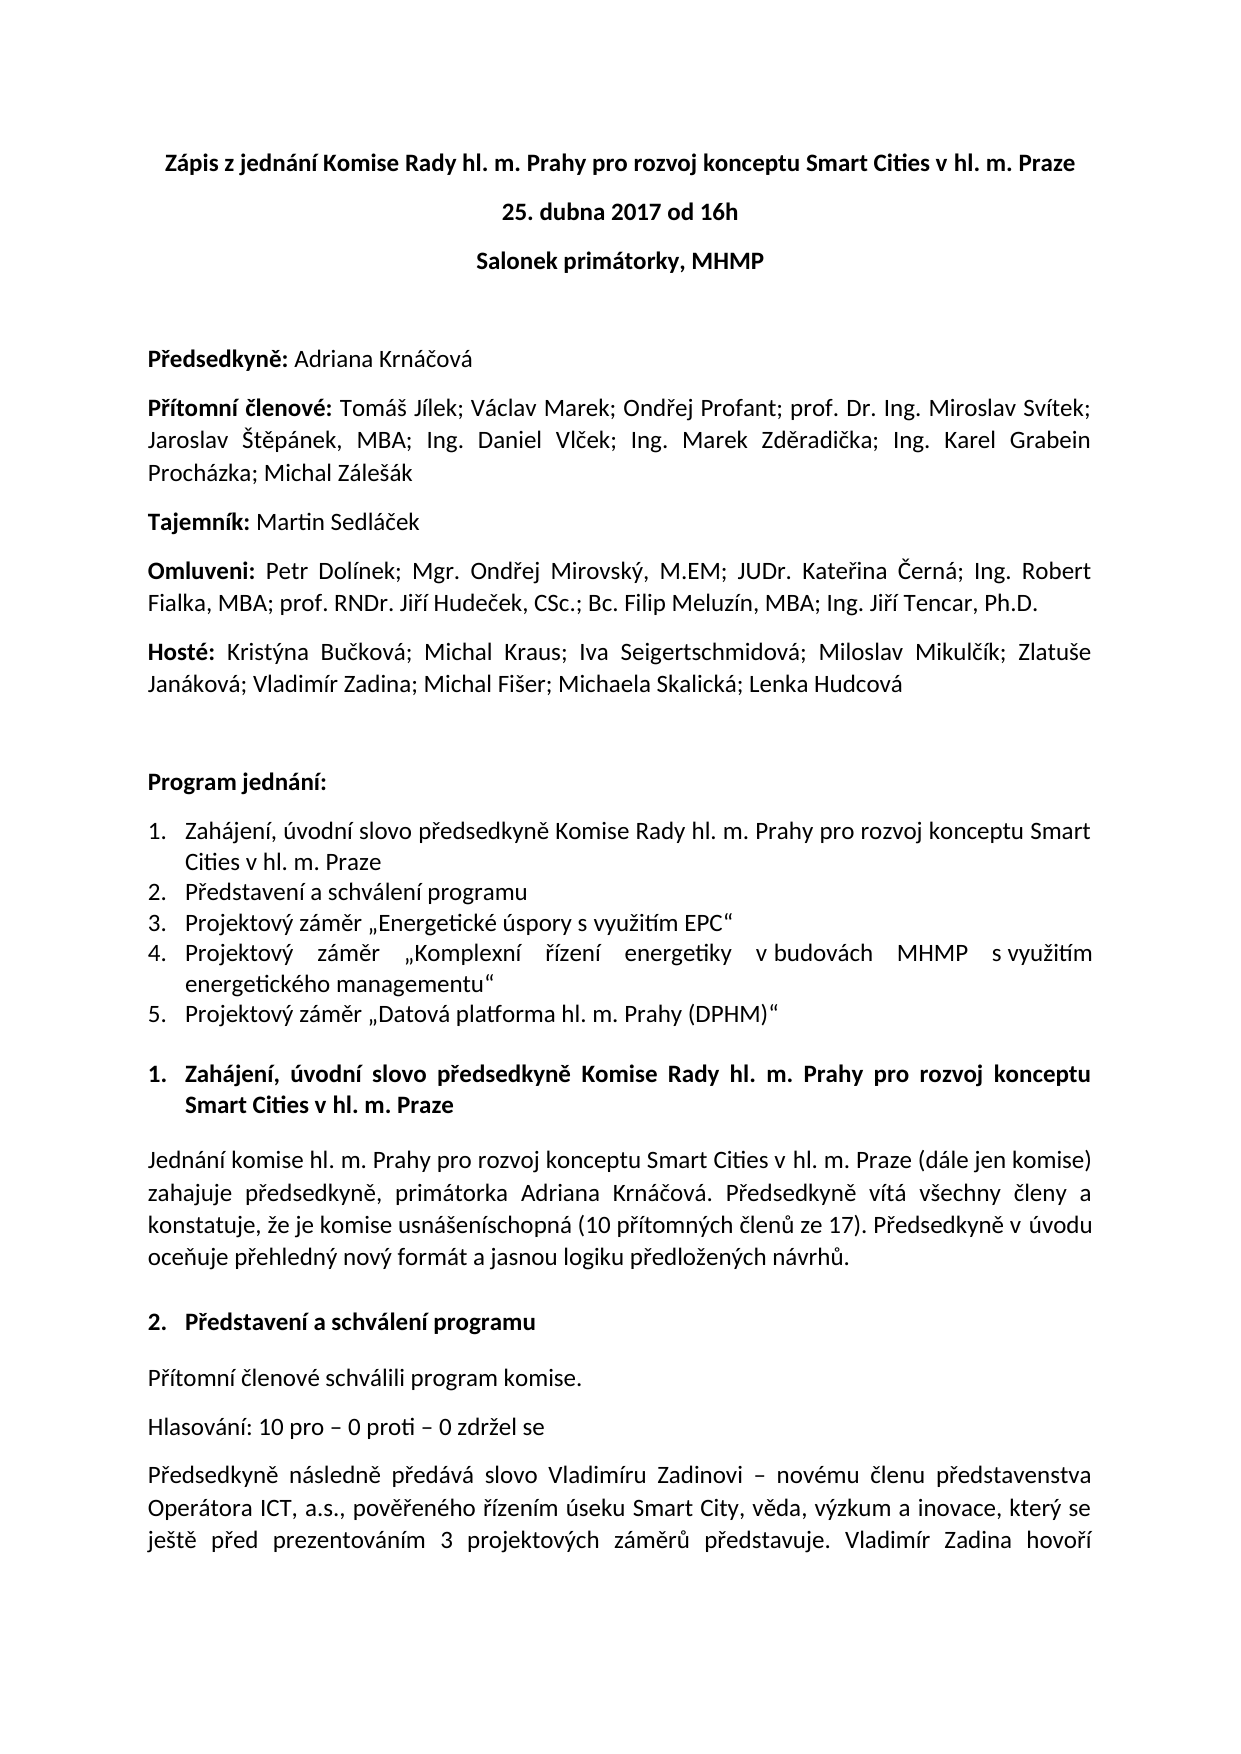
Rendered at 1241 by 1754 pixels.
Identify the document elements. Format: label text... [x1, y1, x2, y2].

text Omluveni: Petr Dolínek; Mgr. Ondřej Mirovský, M.EM; JUDr. Kateřina Černá; Ing. Robert Fialka, MBA; prof. RNDr. Jiří Hudeček, CSc.; Bc. Filip Meluzín, MBA; Ing. Jiří Tencar, Ph.D. [148, 555, 1093, 618]
text Jednání komise hl. m. Prahy pro rozvoj konceptu Smart Cities v hl. m. Praze (dále jen komise) zahajuje předsedkyně, primátorka Adriana Krnáčová. Předsedkyně vítá všechny členy a konstatuje, že je komise usnášeníschopná (10 přítomných členů ze 17). Předsedkyně v úvodu oceňuje přehledný nový formát a jasnou logiku předložených návrhů. [148, 1145, 1093, 1272]
text Předsedkyně: Adriana Krnáčová [148, 343, 1093, 374]
text Přítomní členové schválili program komise. [148, 1362, 1093, 1392]
list Zahájení, úvodní slovo předsedkyně Komise Rady hl. m. Prahy pro rozvoj konceptu Smart Cities v hl. m. Praze [148, 1059, 1093, 1120]
list Zahájení, úvodní slovo předsedkyně Komise Rady hl. m. Prahy pro rozvoj konceptu Smart Cities v hl. m. Praze [148, 815, 1093, 876]
list Představení a schválení programu [148, 1306, 1093, 1337]
text Salonek primátorky, MHMP [148, 246, 1093, 276]
text Zápis z jednání Komise Rady hl. m. Prahy pro rozvoj konceptu Smart Cities v hl. m. Praze [148, 148, 1093, 178]
text 25. dubna 2017 od 16h [148, 197, 1093, 227]
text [148, 1459, 1093, 1555]
list Projektový záměr „Datová platforma hl. m. Prahy (DPHM)“ [148, 998, 1093, 1029]
text Program jednání: [148, 766, 1093, 797]
text Hosté: Kristýna Bučková; Michal Kraus; Iva Seigertschmidová; Miloslav Mikulčík; Zlatuše Janáková; Vladimír Zadina; Michal Fišer; Michaela Skalická; Lenka Hudcová [148, 636, 1093, 699]
list Projektový záměr „Energetické úspory s využitím EPC“ [148, 907, 1093, 937]
list Projektový záměr „Komplexní řízení energetiky v budovách MHMP s využitím energetického managementu“ [148, 937, 1093, 998]
text Přítomní členové: Tomáš Jílek; Václav Marek; Ondřej Profant; prof. Dr. Ing. Miroslav Svítek; Jaroslav Štěpánek, MBA; Ing. Daniel Vlček; Ing. Marek Zděradička; Ing. Karel Grabein Procházka; Michal Zálešák [148, 392, 1093, 487]
text Tajemník: Martin Sedláček [148, 506, 1093, 536]
text Hlasování: 10 pro – 0 proti – 0 zdržel se [148, 1411, 1093, 1441]
list Představení a schválení programu [148, 876, 1093, 907]
